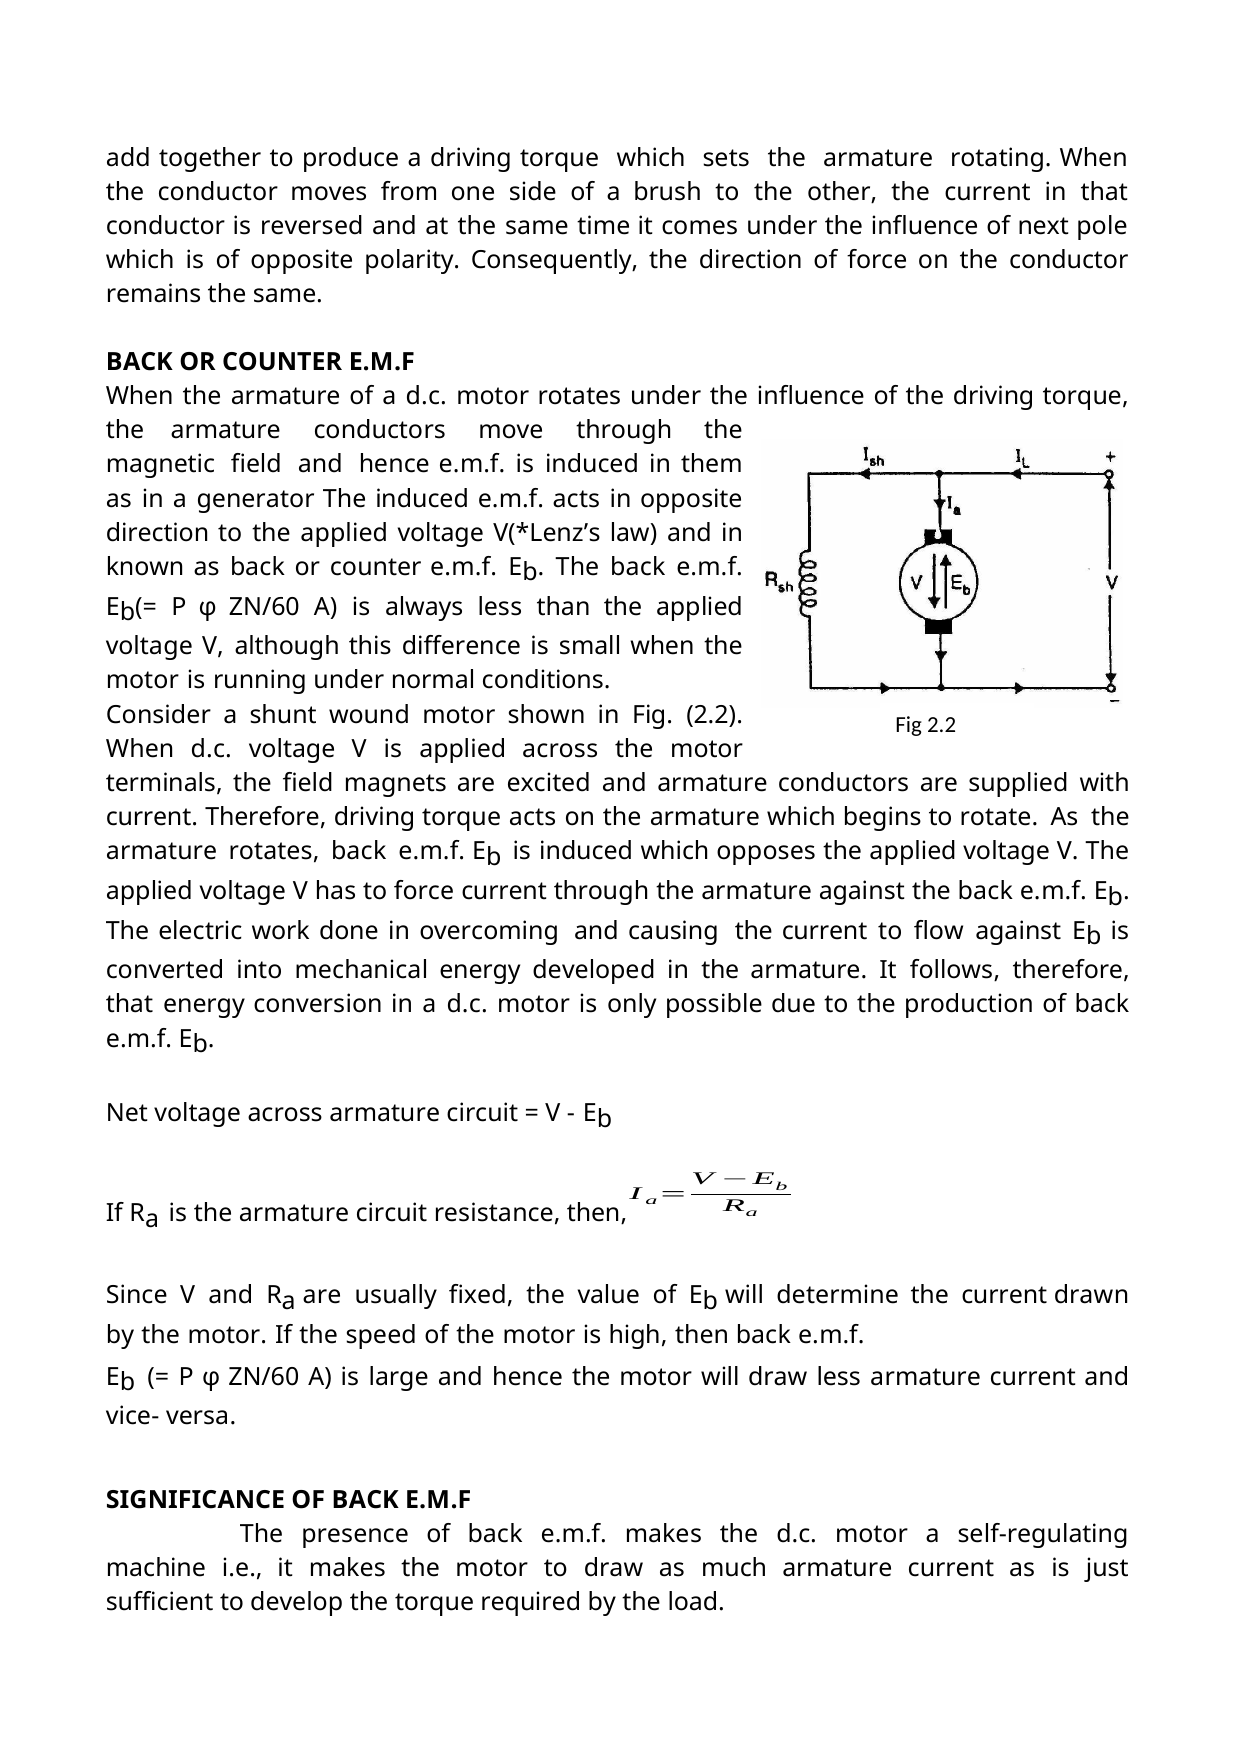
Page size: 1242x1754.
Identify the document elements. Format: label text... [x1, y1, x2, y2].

text Since V and Ra are usually fixed, the value of Eb will determine the current drawn by the motor. If the speed of the motor is high, then back e.m.f. [106, 1277, 1129, 1350]
text Net voltage across armature circuit = V - Eb [106, 1095, 1135, 1134]
text BACK OR COUNTER E.M.F [106, 344, 647, 378]
text SIGNIFICANCE OF BACK E.M.F [106, 1481, 1129, 1516]
text Eb (= P φ ZN/60 A) is large and hence the motor will draw less armature current and vice- versa. [106, 1358, 1129, 1432]
text The presence of back e.m.f. makes the d.c. motor a self-regulating machine i.e., it makes the motor to draw as much armature current as is just sufficient to develop the torque required by the load. [106, 1516, 1128, 1618]
picture [761, 439, 1123, 708]
text If Ra is the armature circuit resistance, then, [106, 1169, 1135, 1234]
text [106, 139, 1128, 310]
text Consider a shunt wound motor shown in Fig. (2.2). When d.c. voltage V is applied across the motor terminals, the field magnets are excited and armature conductors are supplied with current. Therefore, driving torque acts on the armature which begins to rotate. As the armature rotates, back e.m.f. Eb is induced which opposes the applied voltage V. The applied voltage V has to force current through the armature against the back e.m.f. Eb. The electric work done in overcoming and causing the current to flow against Eb is converted into mechanical energy developed in the armature. It follows, therefore, that energy conversion in a d.c. motor is only possible due to the production of back e.m.f. Eb. [106, 696, 1129, 1060]
